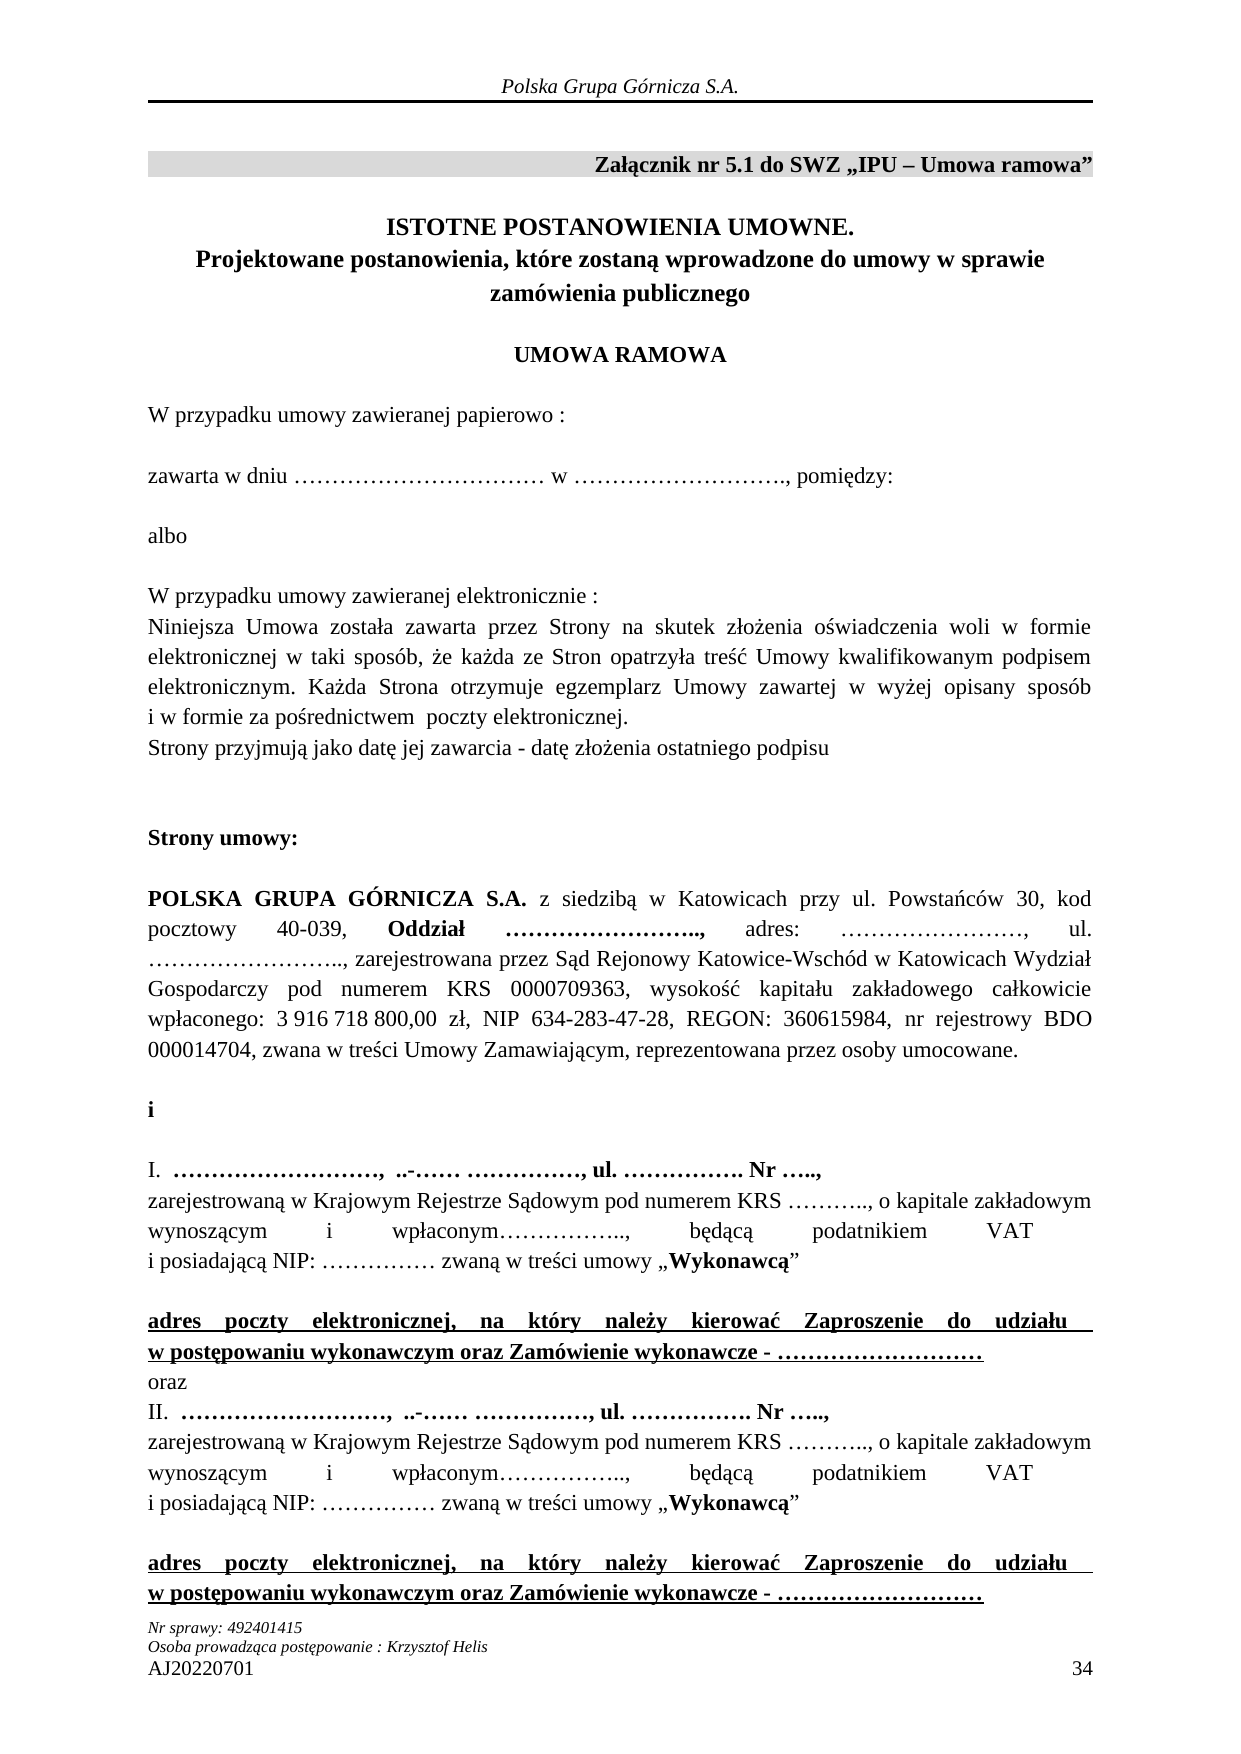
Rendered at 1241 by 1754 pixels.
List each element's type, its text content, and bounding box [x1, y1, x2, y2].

subtitle Załącznik nr 5.1 do SWZ „IPU – Umowa ramowa” [148, 151, 1093, 177]
text II. ………………………, ..-…… ……………, ul. ……………. Nr ….., [148, 1398, 1093, 1424]
text ISTOTNE POSTANOWIENIA UMOWNE. [148, 212, 1093, 240]
text Strony umowy: [148, 824, 1093, 851]
text adres poczty elektronicznej, na który należy kierować Zaproszenie do udziału w postępowaniu wykonawczym oraz Zamówienie wykonawcze - ……………………… [148, 1332, 1093, 1364]
text albo [148, 522, 1093, 548]
text Strony przyjmują jako datę jej zawarcia - datę złożenia ostatniego podpisu [148, 733, 1093, 760]
text UMOWA RAMOWA [148, 341, 1093, 367]
text W przypadku umowy zawieranej elektronicznie : [148, 582, 1093, 609]
text adres poczty elektronicznej, na który należy kierować Zaproszenie do udziału w postępowaniu wykonawczym oraz Zamówienie wykonawcze - ……………………… [148, 1307, 1093, 1330]
text oraz [148, 1368, 1093, 1394]
text POLSKA GRUPA GÓRNICZA S.A. z siedzibą w Katowicach przy ul. Powstańców 30, kod pocztowy 40-039, Oddział …………………….., adres: ……………………, ul. …………………….., zarejestrowana przez Sąd Rejonowy Katowice-Wschód w Katowicach Wydział Gospodarczy pod numerem KRS 0000709363, wysokość kapitału zakładowego całkowicie wpłaconego: 3 916 718 800,00 zł, NIP 634-283-47-28, REGON: 360615984, nr rejestrowy BDO 000014704, zwana w treści Umowy Zamawiającym, reprezentowana przez osoby umocowane. [148, 884, 1093, 1062]
text I. ………………………, ..-…… ……………, ul. ……………. Nr ….., [148, 1156, 1093, 1183]
text zarejestrowaną w Krajowym Rejestrze Sądowym pod numerem KRS ……….., o kapitale zakładowym wynoszącym i wpłaconym…………….., będącą podatnikiem VAT i posiadającą NIP: …………… zwaną w treści umowy „Wykonawcą” [148, 1428, 1093, 1515]
text Projektowane postanowienia, które zostaną wprowadzone do umowy w sprawie zamówienia publicznego [148, 244, 1093, 306]
text W przypadku umowy zawieranej papierowo : [148, 401, 1093, 428]
text i [148, 1096, 1093, 1122]
text zawarta w dniu …………………………… w ………………………., pomiędzy: [148, 462, 1093, 488]
text adres poczty elektronicznej, na który należy kierować Zaproszenie do udziału w postępowaniu wykonawczym oraz Zamówienie wykonawcze - ……………………… [148, 1573, 1093, 1606]
text Niniejsza Umowa została zawarta przez Strony na skutek złożenia oświadczenia woli w formie elektronicznej w taki sposób, że każda ze Stron opatrzyła treść Umowy kwalifikowanym podpisem elektronicznym. Każda Strona otrzymuje egzemplarz Umowy zawartej w wyżej opisany sposób i w formie za pośrednictwem poczty elektronicznej. [148, 613, 1093, 730]
text adres poczty elektronicznej, na który należy kierować Zaproszenie do udziału w postępowaniu wykonawczym oraz Zamówienie wykonawcze - ……………………… [148, 1549, 1093, 1572]
text zarejestrowaną w Krajowym Rejestrze Sądowym pod numerem KRS ……….., o kapitale zakładowym wynoszącym i wpłaconym…………….., będącą podatnikiem VAT i posiadającą NIP: …………… zwaną w treści umowy „Wykonawcą” [148, 1187, 1093, 1273]
